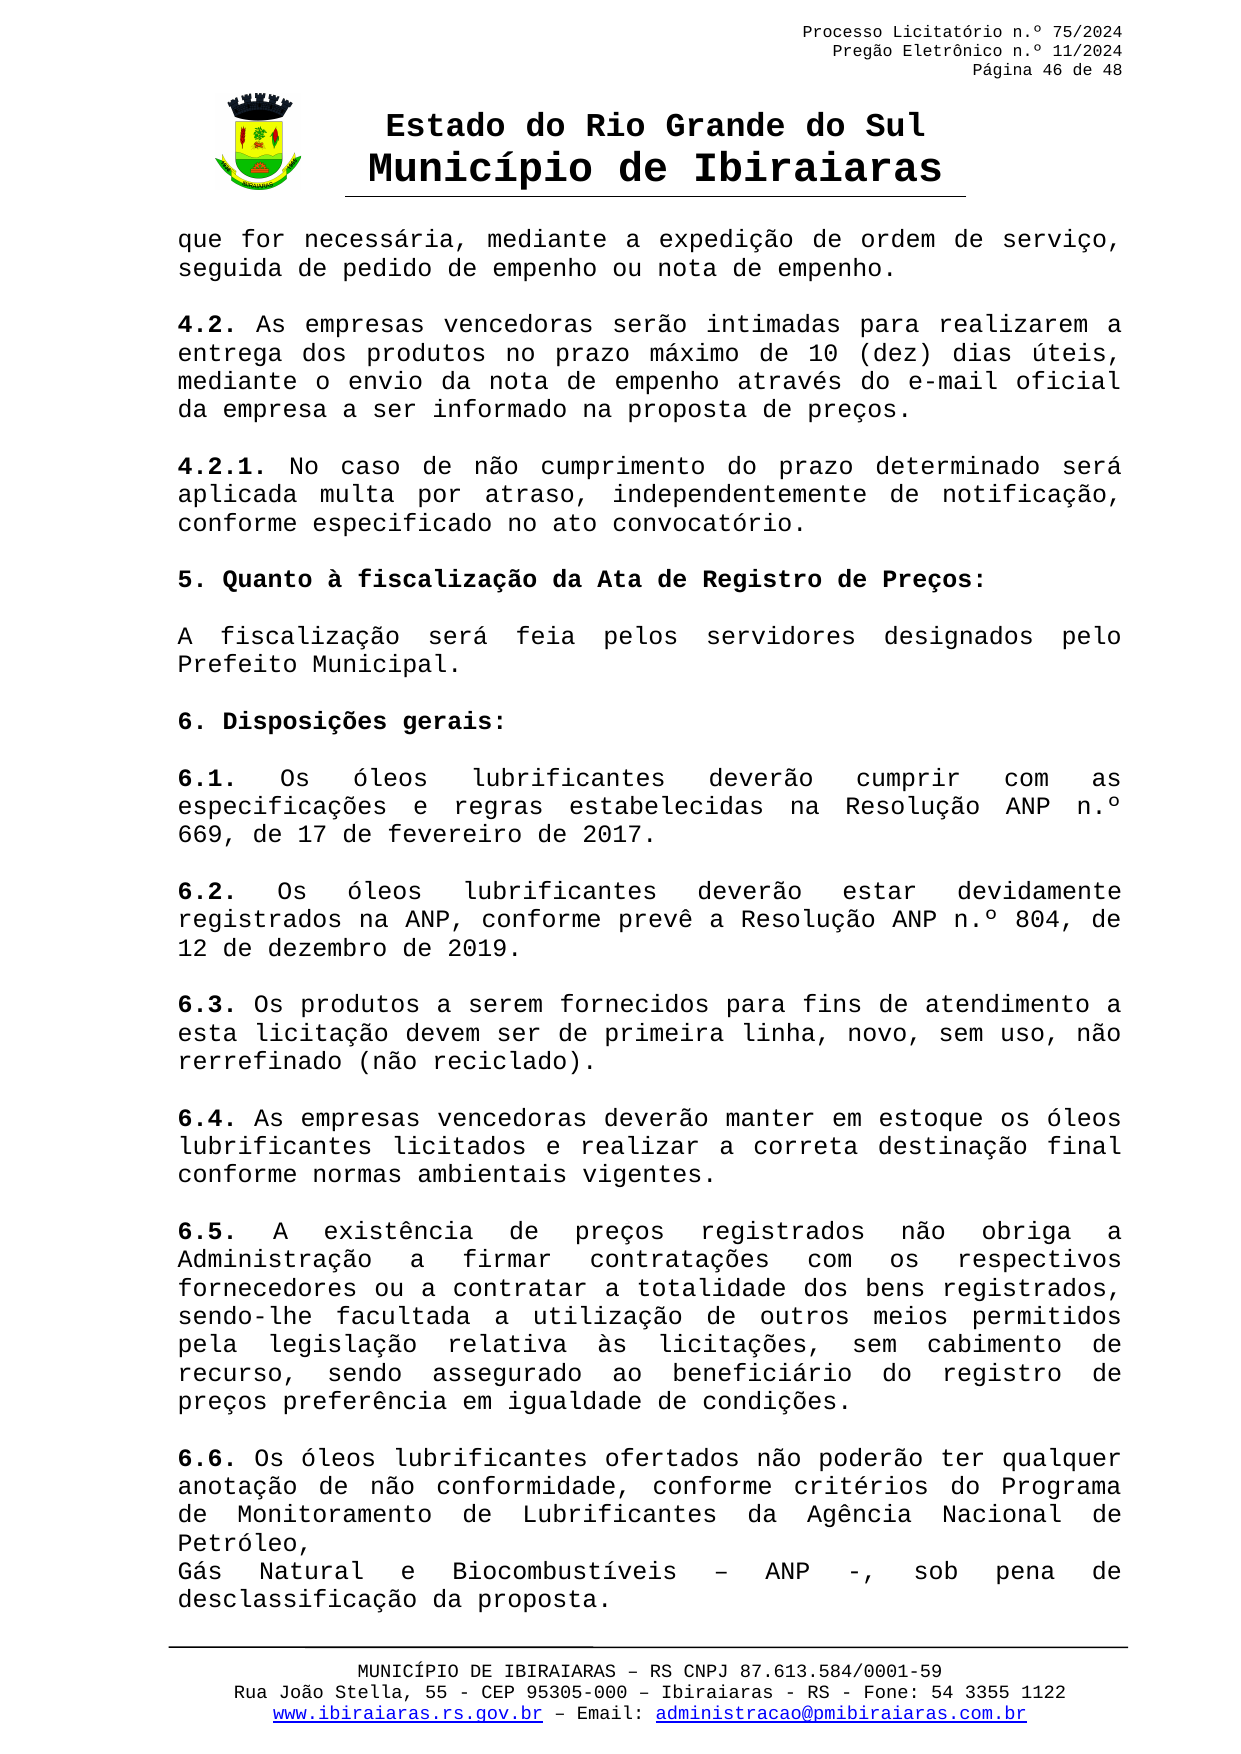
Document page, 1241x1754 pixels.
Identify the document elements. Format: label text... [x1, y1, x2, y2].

text 6.4. As empresas vencedoras deverão manter em estoque os óleos lubrificantes licitados e realizar a correta destinação final conforme normas ambientais vigentes. [177, 1105, 1122, 1190]
text 6.6. Os óleos lubrificantes ofertados não poderão ter qualquer anotação de não conformidade, conforme critérios do Programa de Monitoramento de Lubrificantes da Agência Nacional de Petróleo, [177, 1445, 1122, 1558]
text 6. Disposições gerais: [177, 708, 1122, 737]
text A fiscalização será feia pelos servidores designados pelo Prefeito Municipal. [177, 623, 1122, 680]
text 5. Quanto à fiscalização da Ata de Registro de Preços: [177, 567, 1122, 595]
text 6.1. Os óleos lubrificantes deverão cumprir com as especificações e regras estabelecidas na Resolução ANP n.º 669, de 17 de fevereiro de 2017. [177, 765, 1122, 850]
text Gás Natural e Biocombustíveis – ANP -, sob pena de desclassificação da proposta. [177, 1558, 1122, 1615]
picture [215, 93, 302, 190]
text 4.2. As empresas vencedoras serão intimadas para realizarem a entrega dos produtos no prazo máximo de 10 (dez) dias úteis, mediante o envio da nota de empenho através do e-mail oficial da empresa a ser informado na proposta de preços. [177, 312, 1122, 425]
text 4.2.1. No caso de não cumprimento do prazo determinado será aplicada multa por atraso, independentemente de notificação, conforme especificado no ato convocatório. [177, 453, 1122, 538]
text 6.5. A existência de preços registrados não obriga a Administração a firmar contratações com os respectivos fornecedores ou a contratar a totalidade dos bens registrados, sendo-lhe facultada a utilização de outros meios permitidos pela legislação relativa às licitações, sem cabimento de recurso, sendo assegurado ao beneficiário do registro de preços preferência em igualdade de condições. [177, 1218, 1122, 1417]
text 6.3. Os produtos a serem fornecidos para fins de atendimento a esta licitação devem ser de primeira linha, novo, sem uso, não rerrefinado (não reciclado). [177, 992, 1122, 1077]
text 6.2. Os óleos lubrificantes deverão estar devidamente registrados na ANP, conforme prevê a Resolução ANP n.º 804, de 12 de dezembro de 2019. [177, 878, 1122, 963]
